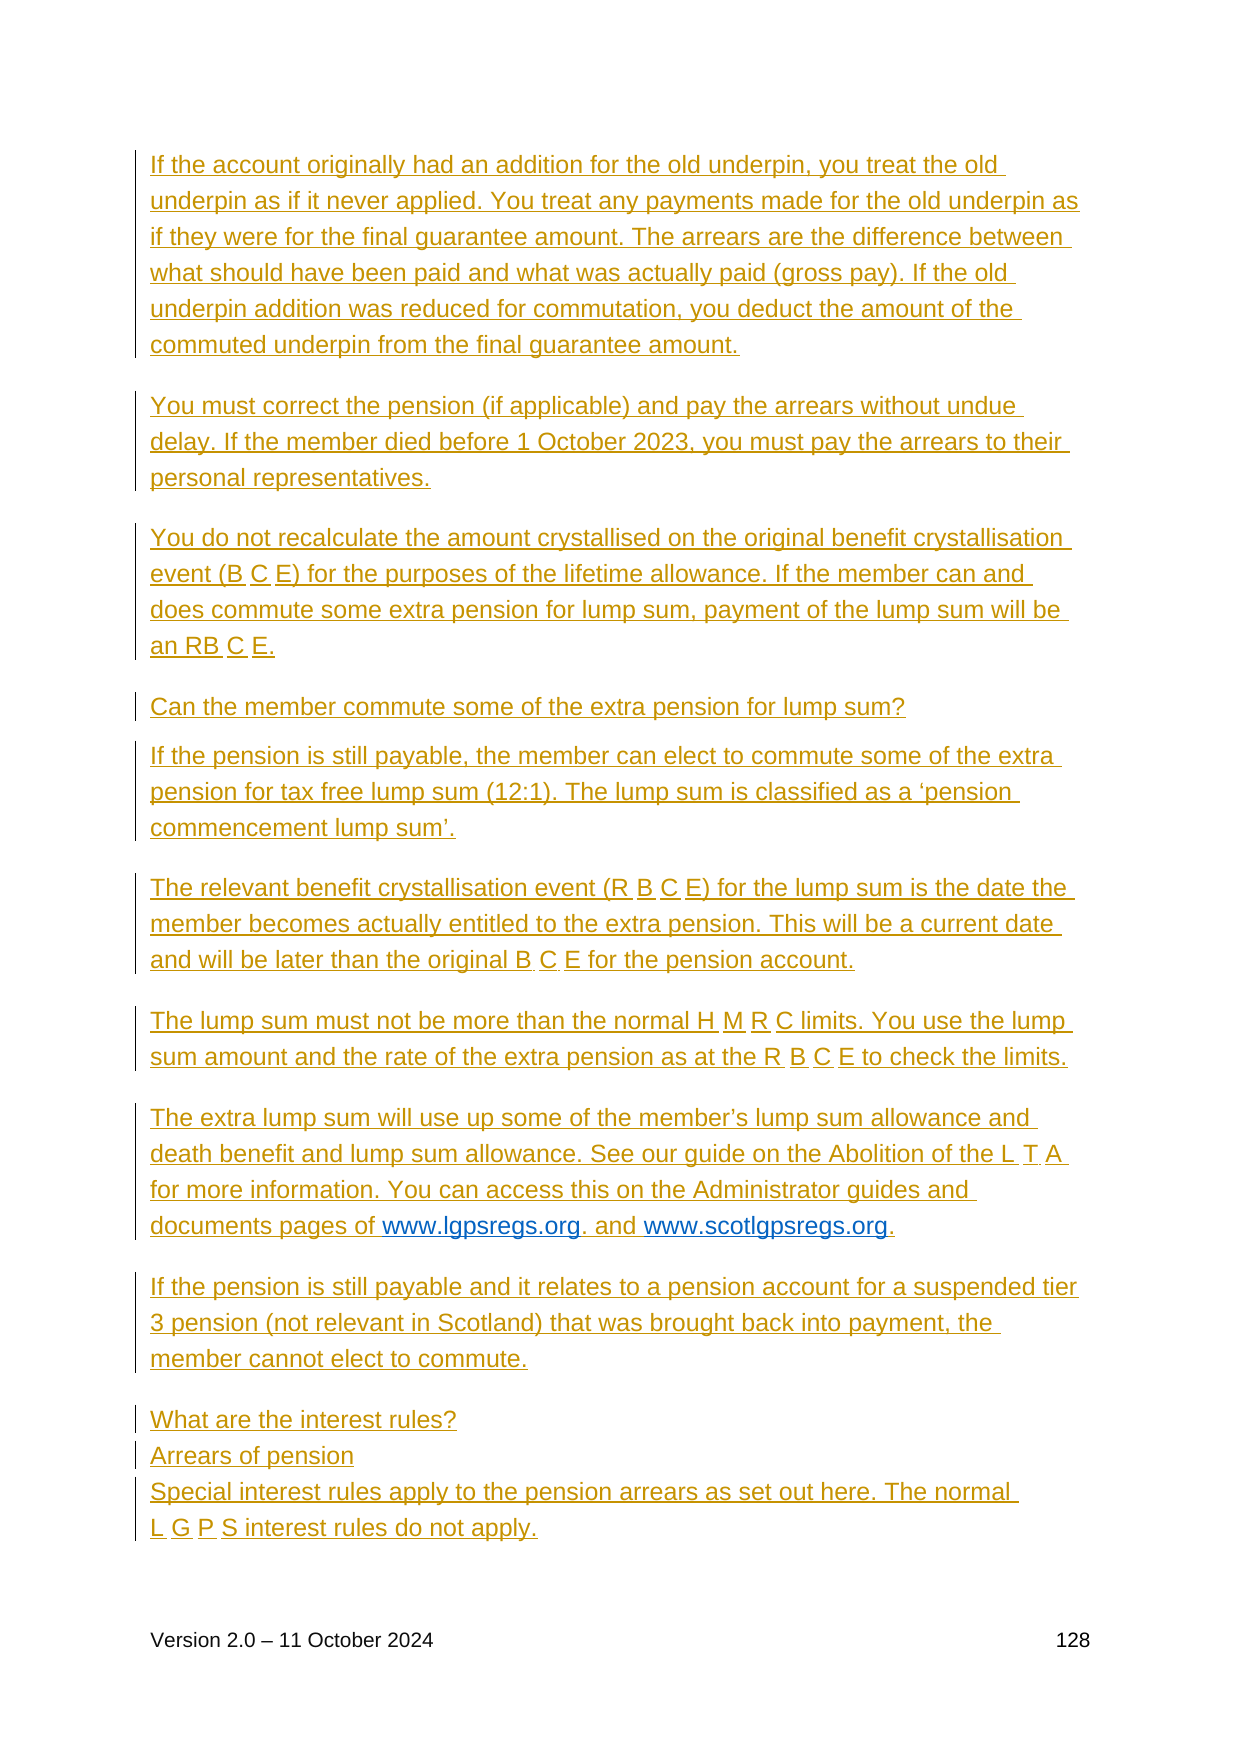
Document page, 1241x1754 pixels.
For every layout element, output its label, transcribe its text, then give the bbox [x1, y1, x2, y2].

text www.lgpsregs.orgwww.scotlgpsregs.org [150, 1103, 1080, 1240]
